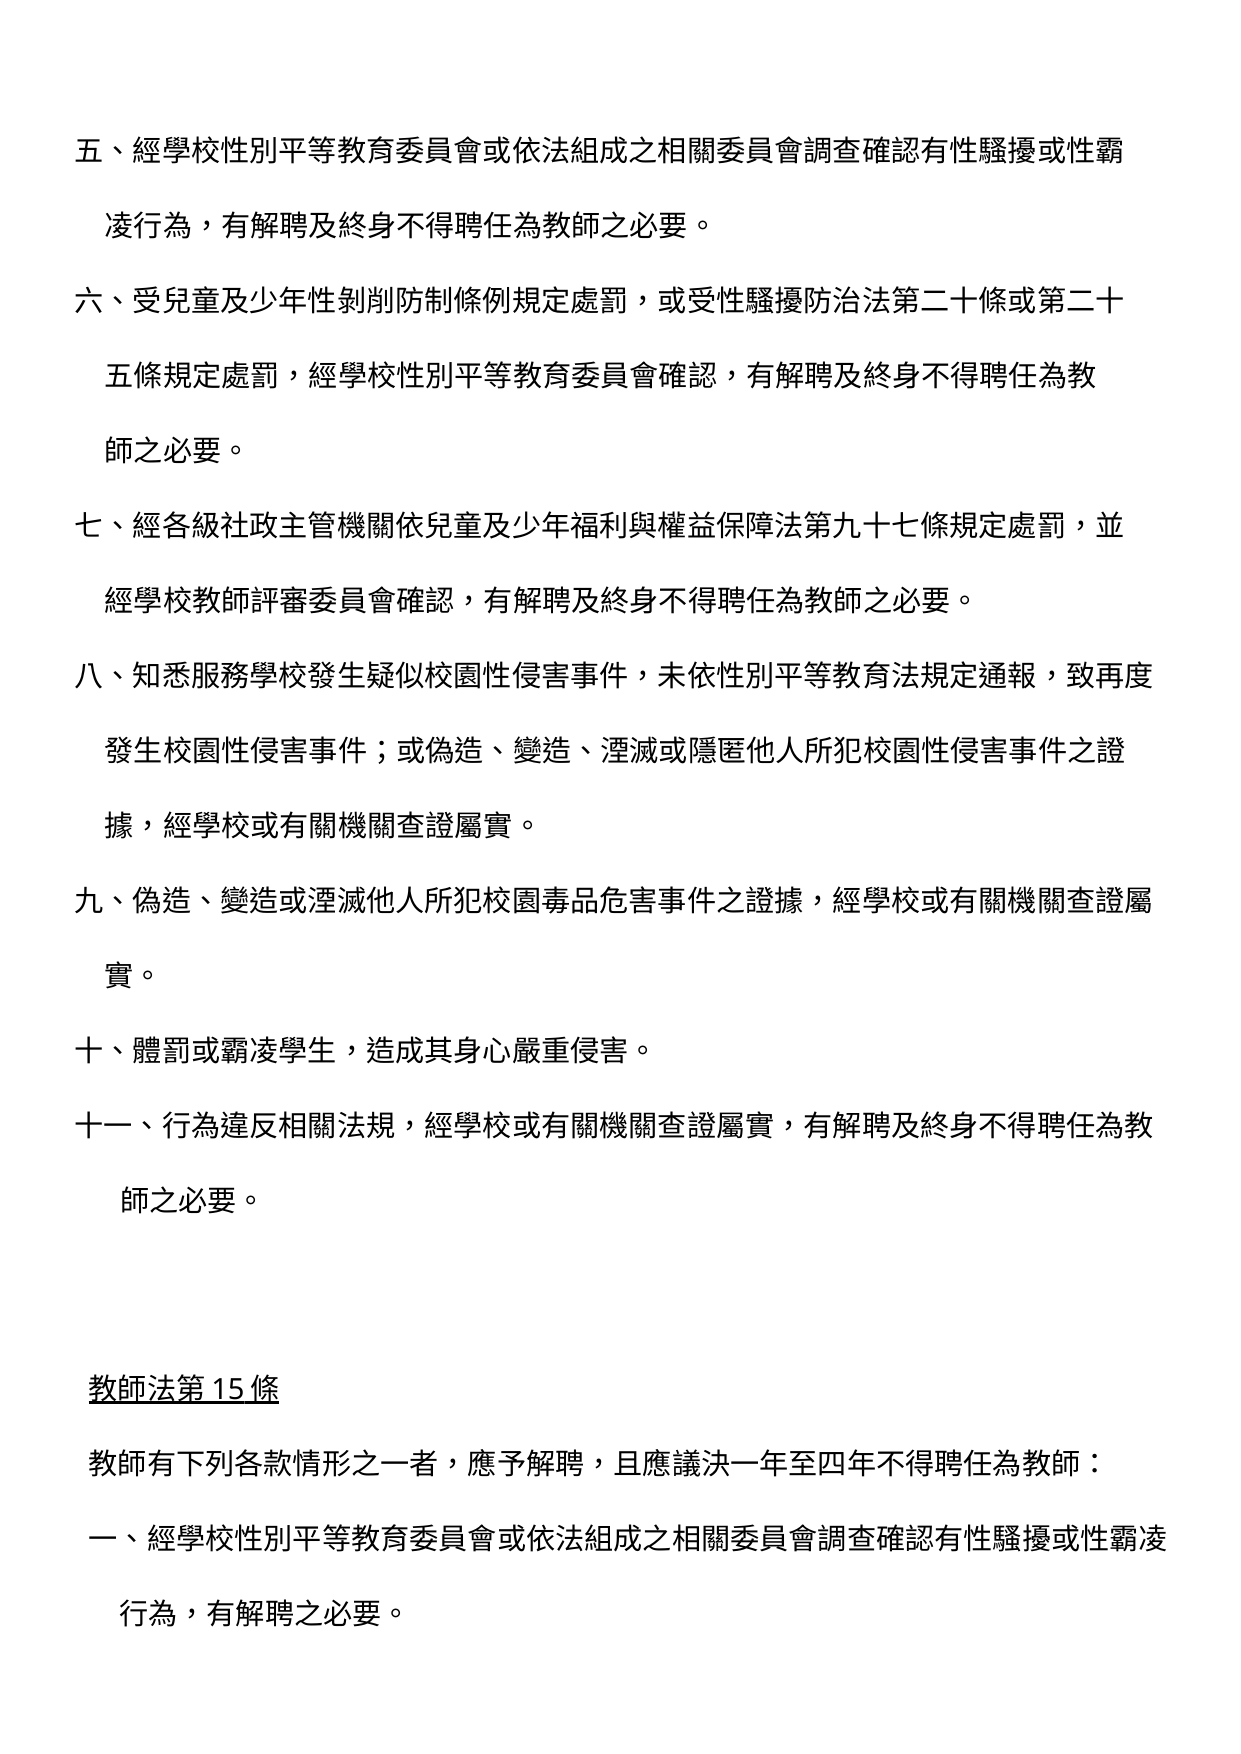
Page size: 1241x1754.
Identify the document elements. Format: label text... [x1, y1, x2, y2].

text 發生校園性侵害事件；或偽造、變造、湮滅或隱匿他人所犯校園性侵害事件之證 [59, 712, 1181, 787]
text 五、經學校性別平等教育委員會或依法組成之相關委員會調查確認有性騷擾或性霸 [59, 112, 1181, 187]
text 教師法第15條 [88, 1349, 1181, 1424]
text 八、知悉服務學校發生疑似校園性侵害事件，未依性別平等教育法規定通報，致再度 [59, 637, 1181, 712]
text 五條規定處罰，經學校性別平等教育委員會確認，有解聘及終身不得聘任為教 [59, 337, 1181, 412]
text 行為，有解聘之必要。 [88, 1574, 1181, 1649]
text 據，經學校或有關機關查證屬實。 [59, 787, 1181, 862]
text 七、經各級社政主管機關依兒童及少年福利與權益保障法第九十七條規定處罰，並 [59, 487, 1181, 562]
text 師之必要。 [59, 1162, 1181, 1237]
text 九、偽造、變造或湮滅他人所犯校園毒品危害事件之證據，經學校或有關機關查證屬 [59, 862, 1181, 937]
list 經學校性別平等教育委員會或依法組成之相關委員會調查確認有性騷擾或性霸凌 [88, 1499, 1181, 1574]
text 十、體罰或霸凌學生，造成其身心嚴重侵害。 [59, 1012, 1181, 1087]
text 經學校教師評審委員會確認，有解聘及終身不得聘任為教師之必要。 [59, 562, 1181, 637]
text 凌行為，有解聘及終身不得聘任為教師之必要。 [59, 187, 1181, 262]
text 師之必要。 [59, 412, 1181, 487]
text 實。 [59, 937, 1181, 1012]
text 六、受兒童及少年性剝削防制條例規定處罰，或受性騷擾防治法第二十條或第二十 [59, 262, 1181, 337]
text 十一、行為違反相關法規，經學校或有關機關查證屬實，有解聘及終身不得聘任為教 [59, 1087, 1181, 1162]
text 教師有下列各款情形之一者，應予解聘，且應議決一年至四年不得聘任為教師： [88, 1424, 1181, 1499]
